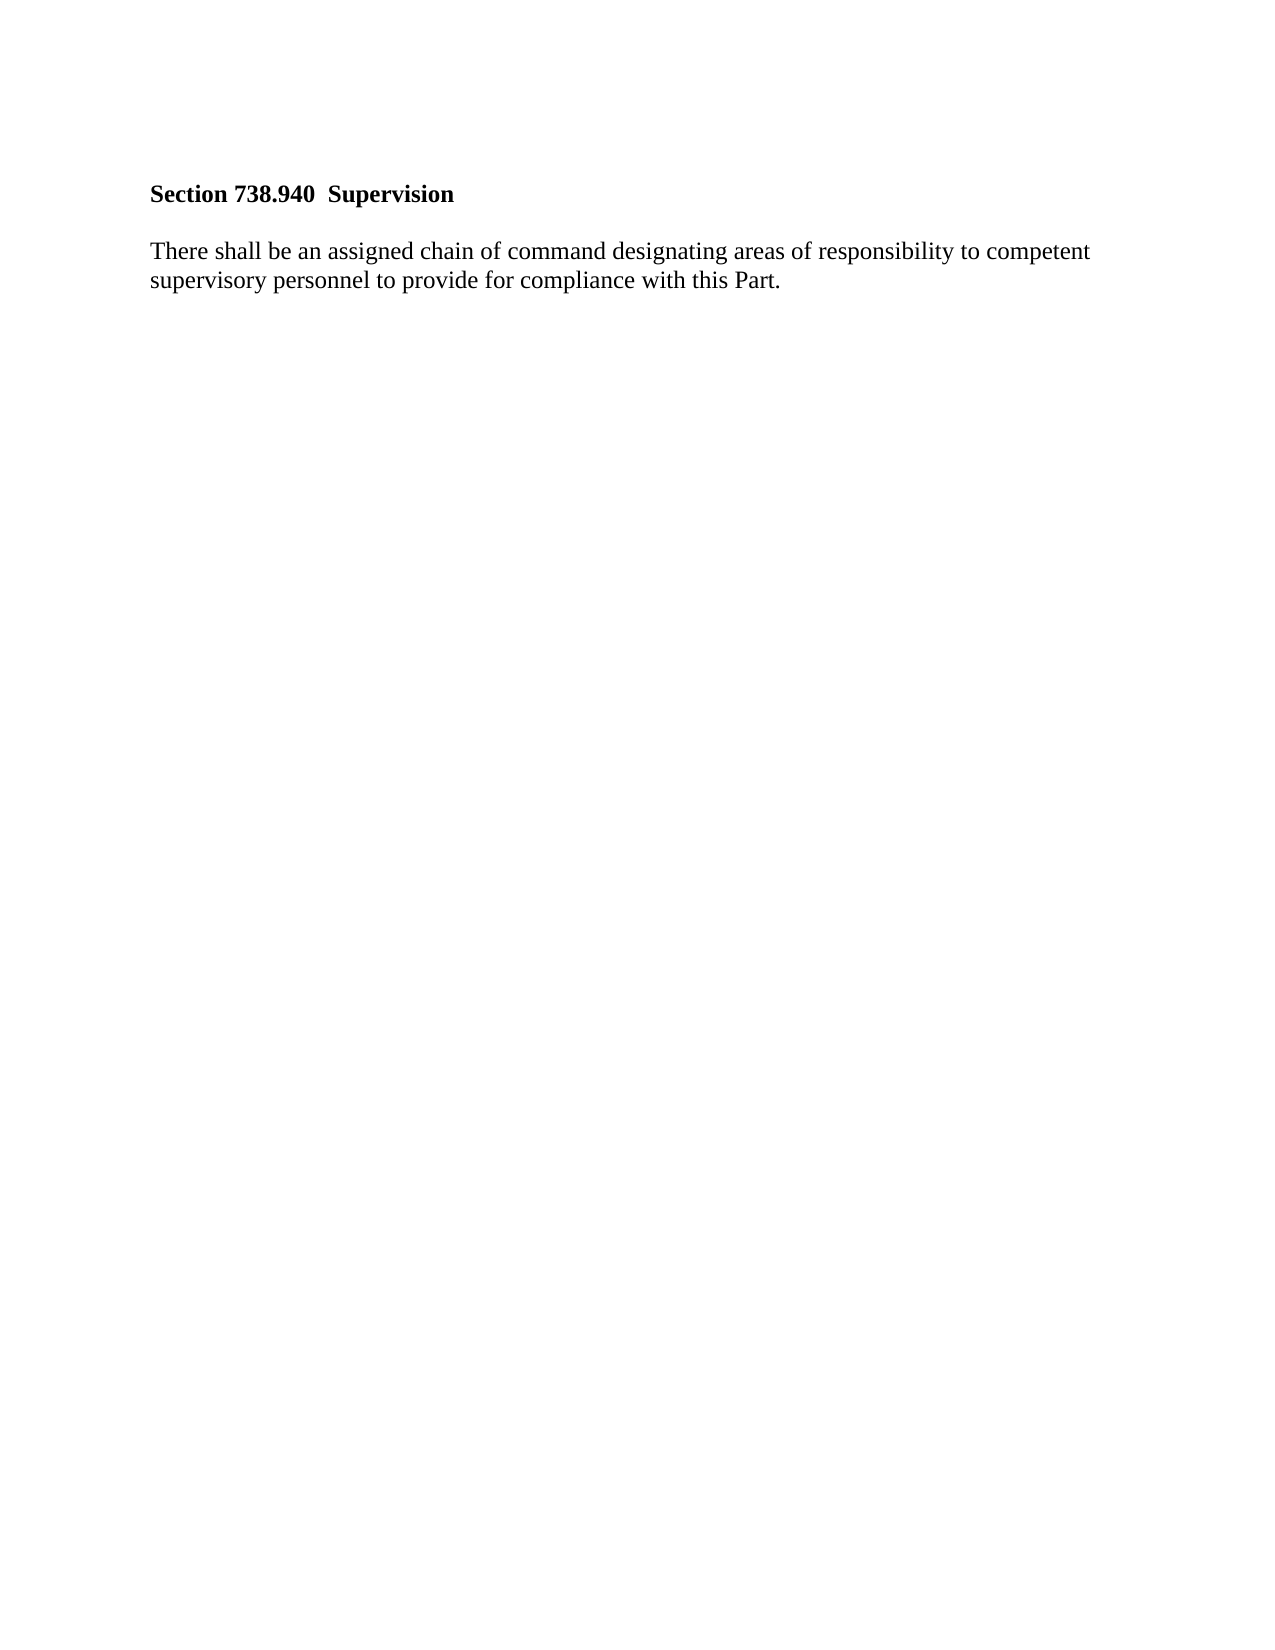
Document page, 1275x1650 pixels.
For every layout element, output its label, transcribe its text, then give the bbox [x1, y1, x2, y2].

text There shall be an assigned chain of command designating areas of responsibility to competent supervisory personnel to provide for compliance with this Part. [150, 236, 1125, 294]
text Section 738.940 Supervision [150, 179, 1125, 207]
